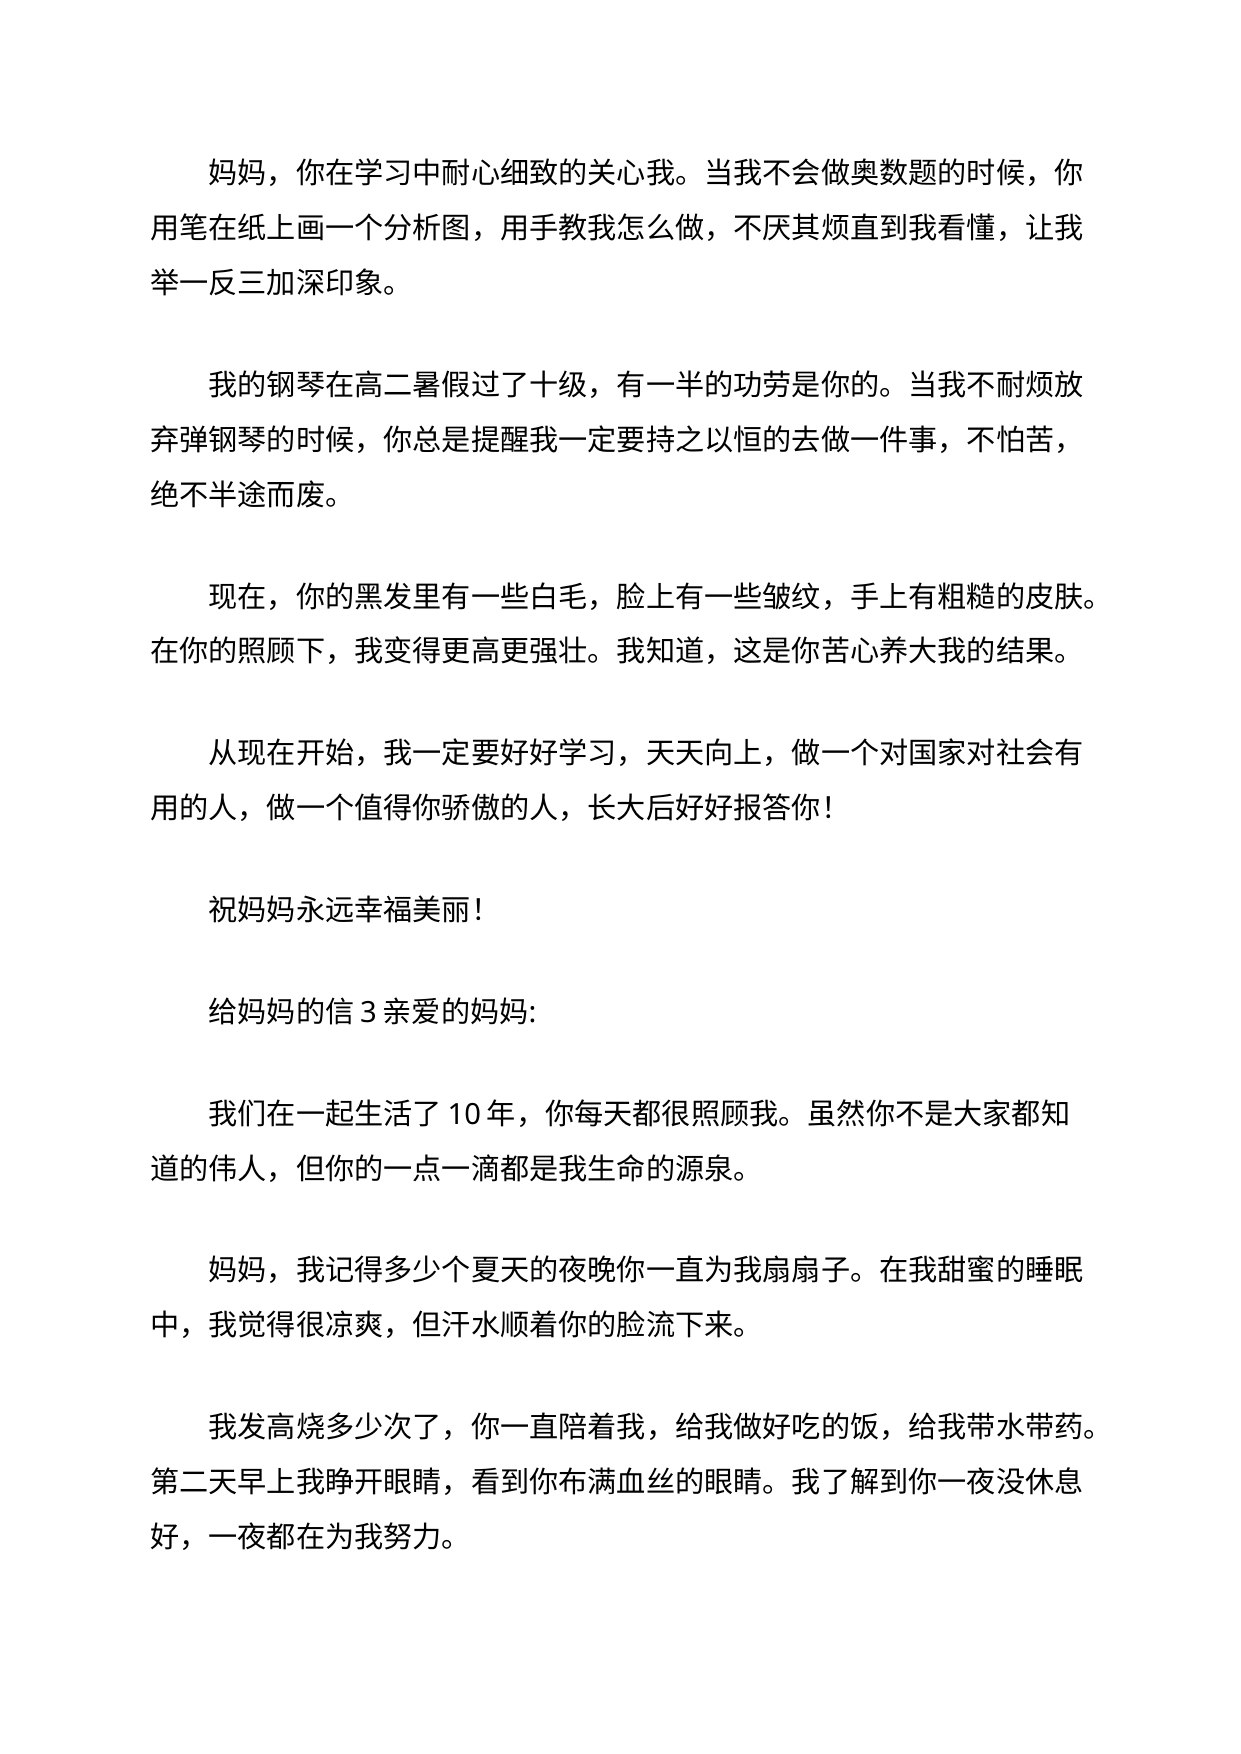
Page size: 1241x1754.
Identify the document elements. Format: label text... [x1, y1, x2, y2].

text 给妈妈的信3亲爱的妈妈: [150, 988, 1090, 1031]
text 从现在开始，我一定要好好学习，天天向上，做一个对国家对社会有用的人，做一个值得你骄傲的人，长大后好好报答你！ [150, 730, 1090, 827]
text 我发高烧多少次了，你一直陪着我，给我做好吃的饭，给我带水带药。第二天早上我睁开眼睛，看到你布满血丝的眼睛。我了解到你一夜没休息好，一夜都在为我努力。 [150, 1404, 1090, 1556]
text 我们在一起生活了10年，你每天都很照顾我。虽然你不是大家都知道的伟人，但你的一点一滴都是我生命的源泉。 [150, 1090, 1090, 1187]
text 妈妈，你在学习中耐心细致的关心我。当我不会做奥数题的时候，你用笔在纸上画一个分析图，用手教我怎么做，不厌其烦直到我看懂，让我举一反三加深印象。 [150, 150, 1090, 302]
text 祝妈妈永远幸福美丽！ [150, 886, 1090, 929]
text 妈妈，我记得多少个夏天的夜晚你一直为我扇扇子。在我甜蜜的睡眠中，我觉得很凉爽，但汗水顺着你的脸流下来。 [150, 1247, 1090, 1344]
text 现在，你的黑发里有一些白毛，脸上有一些皱纹，手上有粗糙的皮肤。在你的照顾下，我变得更高更强壮。我知道，这是你苦心养大我的结果。 [150, 573, 1090, 670]
text 我的钢琴在高二暑假过了十级，有一半的功劳是你的。当我不耐烦放弃弹钢琴的时候，你总是提醒我一定要持之以恒的去做一件事，不怕苦，绝不半途而废。 [150, 362, 1090, 514]
